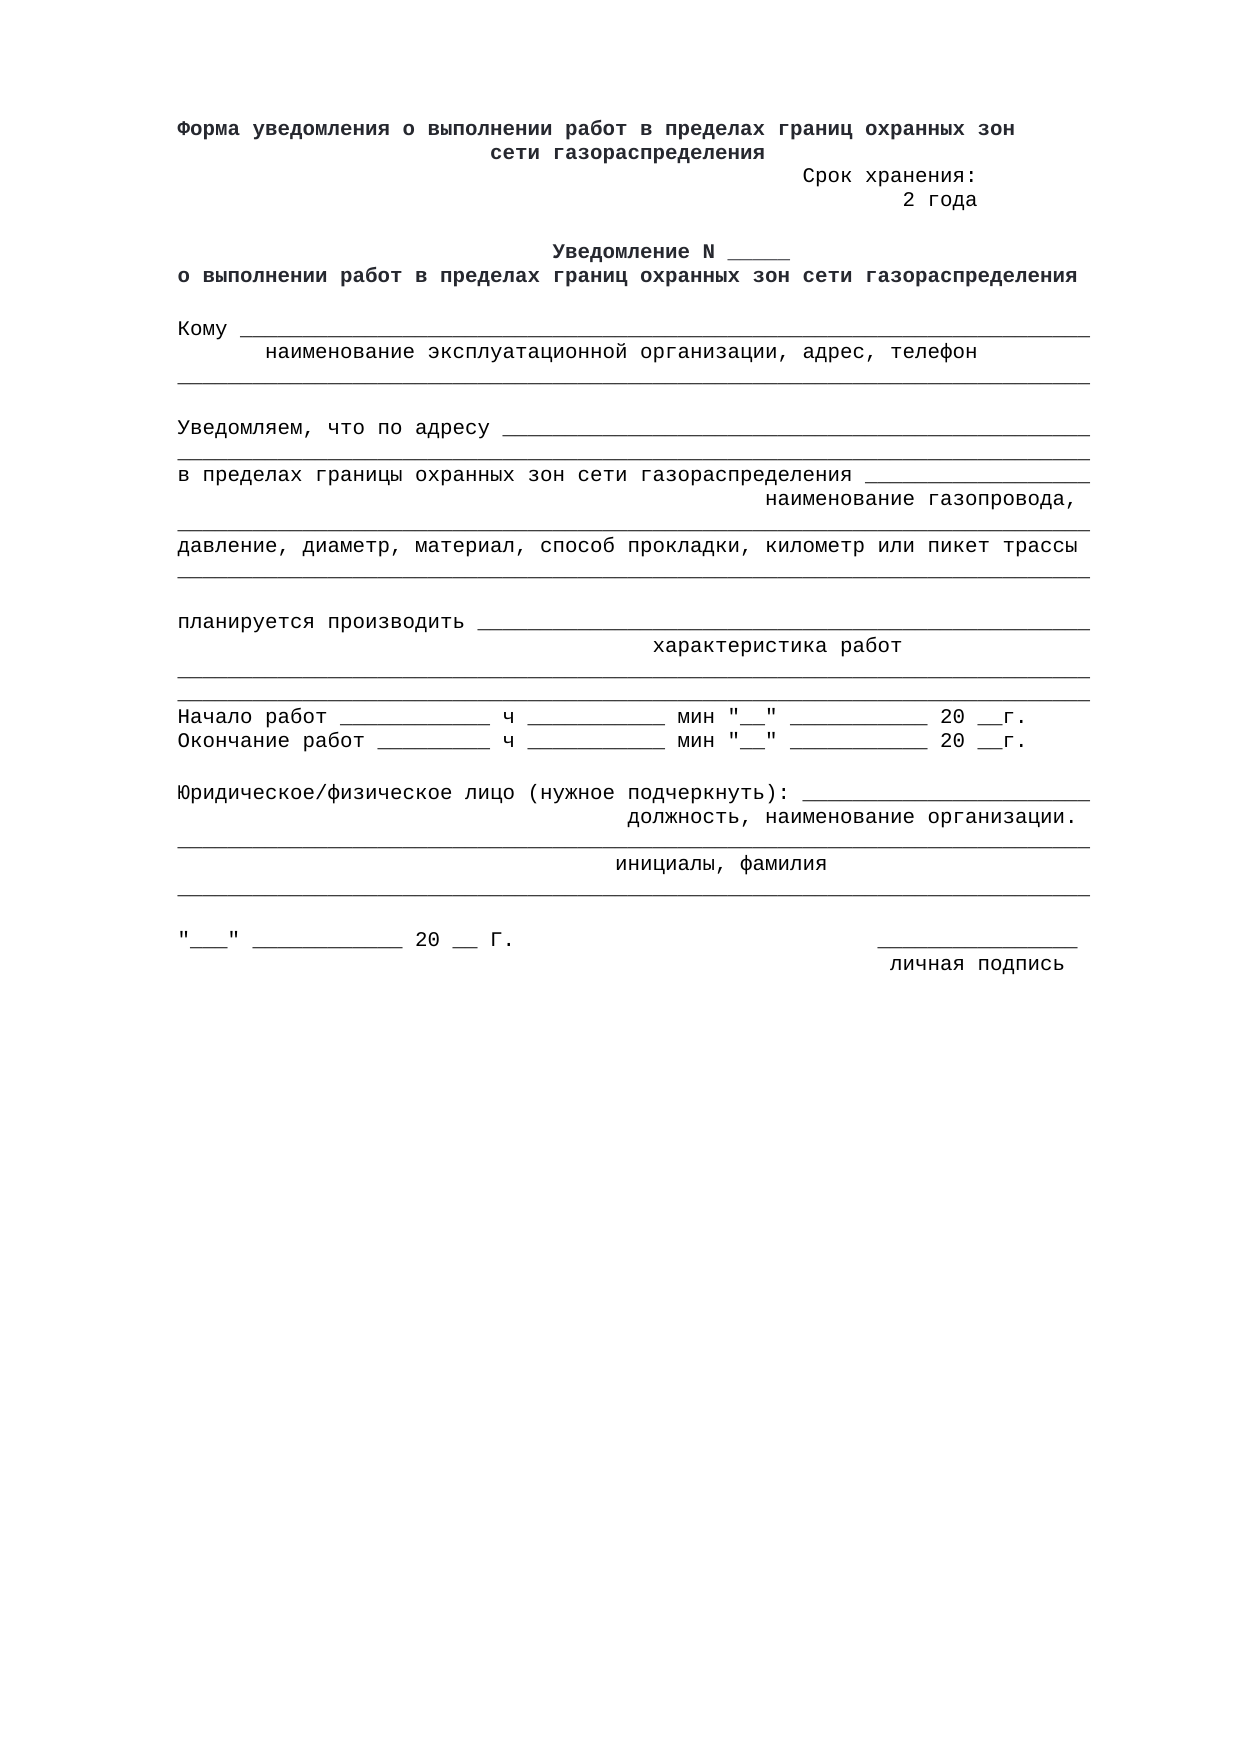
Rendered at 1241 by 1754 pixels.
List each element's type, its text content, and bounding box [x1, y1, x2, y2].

text Юридическое/физическое лицо (нужное подчеркнуть): _______________________ [177, 782, 1152, 806]
text сети газораспределения [177, 142, 1152, 165]
text Уведомление N _____ [177, 241, 1152, 265]
text _________________________________________________________________________ [177, 365, 1152, 388]
text о выполнении работ в пределах границ охранных зон сети газораспределения [177, 265, 1152, 289]
text Уведомляем, что по адресу _______________________________________________ [177, 417, 1152, 441]
text _________________________________________________________________________ [177, 512, 1152, 535]
text 2 года [177, 189, 1152, 213]
text _________________________________________________________________________ [177, 659, 1152, 682]
text Окончание работ _________ ч ___________ мин "__" ___________ 20 __г. [177, 730, 1152, 753]
text _________________________________________________________________________ [177, 441, 1152, 464]
text планируется производить _________________________________________________ [177, 611, 1152, 635]
text _________________________________________________________________________ [177, 877, 1152, 900]
text Срок хранения: [177, 165, 1152, 189]
text наименование эксплуатационной организации, адрес, телефон [177, 341, 1152, 365]
text _________________________________________________________________________ [177, 559, 1152, 583]
text Форма уведомления о выполнении работ в пределах границ охранных зон [177, 118, 1152, 142]
text характеристика работ [177, 635, 1152, 659]
text личная подпись [177, 953, 1152, 976]
text Начало работ ____________ ч ___________ мин "__" ___________ 20 __г. [177, 706, 1152, 730]
text "___" ____________ 20 __ Г. ________________ [177, 929, 1152, 953]
text в пределах границы охранных зон сети газораспределения __________________ [177, 464, 1152, 488]
text должность, наименование организации. [177, 806, 1152, 829]
text _________________________________________________________________________ [177, 682, 1152, 706]
text давление, диаметр, материал, способ прокладки, километр или пикет трассы [177, 535, 1152, 559]
text наименование газопровода, [177, 488, 1152, 512]
text инициалы, фамилия [177, 853, 1152, 877]
text Кому ____________________________________________________________________ [177, 317, 1152, 341]
text _________________________________________________________________________ [177, 829, 1152, 853]
